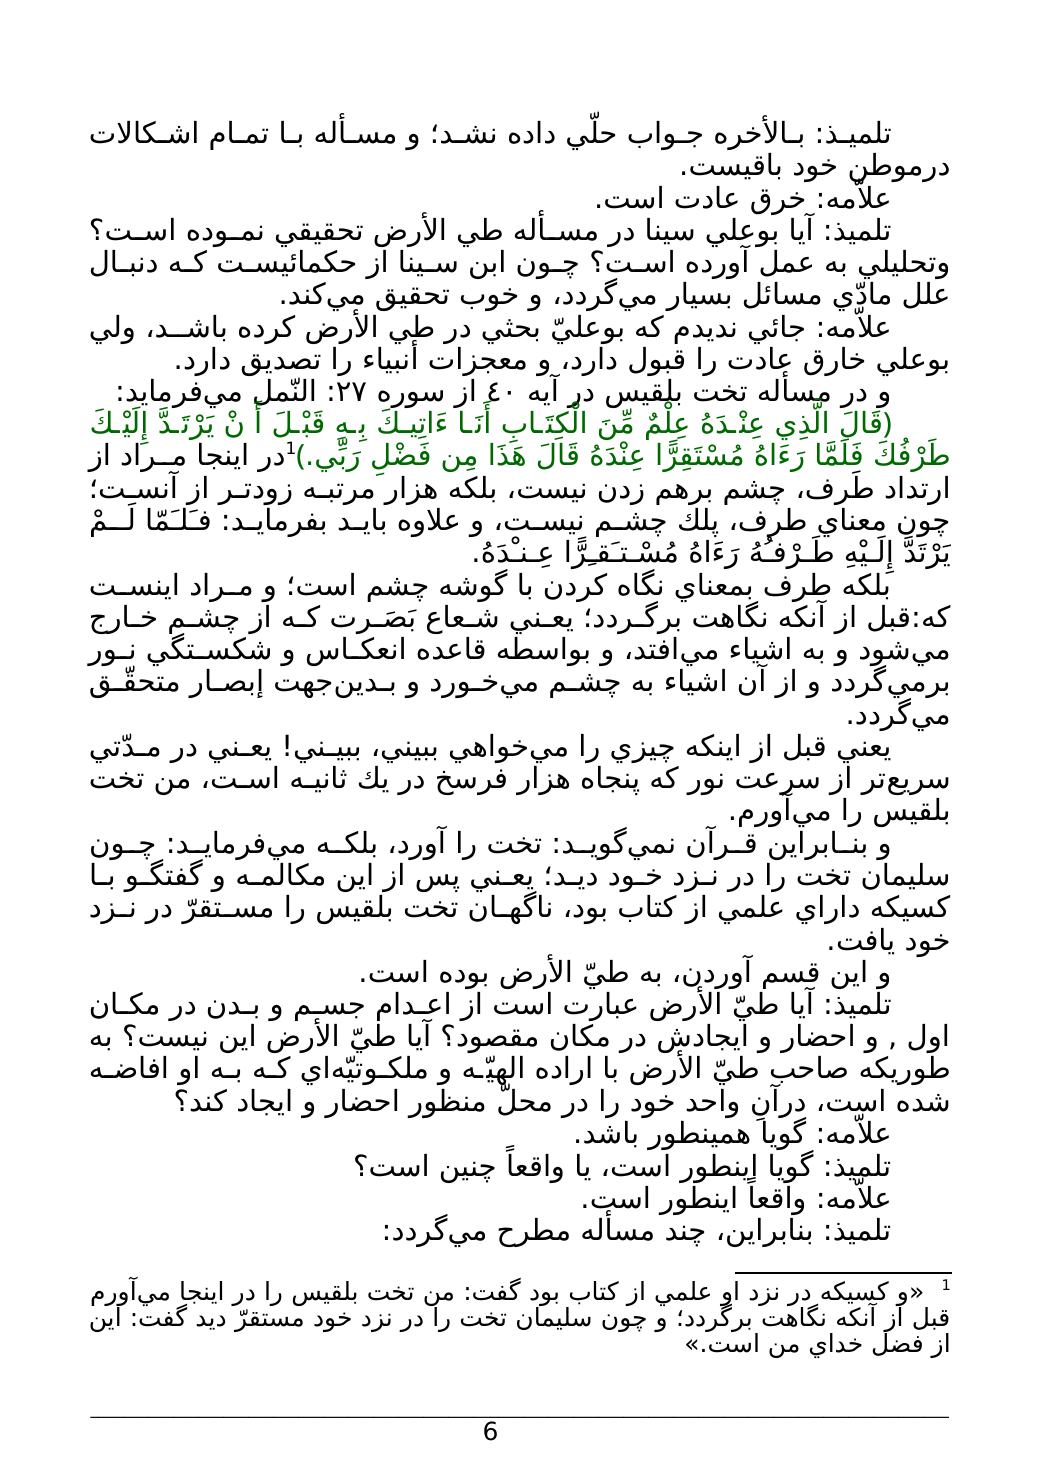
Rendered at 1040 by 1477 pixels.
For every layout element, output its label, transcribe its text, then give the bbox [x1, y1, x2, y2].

text علاّمه: خرق عادت است. [89, 183, 951, 215]
text تلميذ: گويا اينطور است، يا واقعاً چنين است؟ [89, 1150, 951, 1182]
text تلميذ: آيا طيّ الأرض عبارت است از اعدام جسم و بدن در مكان اول , و احضار و ايجادش در مكان مقصود؟ آيا طيّ الأرض اين نيست؟ به طوريكه صاحب طيّ الأرض با اراده الهيّه و ملكوتيّه‌اي كه به او افاضه شده است، درآنِ واحد خود را در محلّ منظور احضار و ايجاد كند؟ [89, 989, 951, 1118]
text تلميذ: بنابراين، چند مسأله مطرح مي‌گردد: [89, 1214, 951, 1247]
text علاّمه: واقعاً اينطور است. [89, 1182, 951, 1214]
text تلميذ: آيا بوعلي سينا در مسأله طي الأرض تحقيقي نموده است؟ وتحليلي به عمل آورده است؟ چون ابن سينا از حكمائيست كه دنبال علل مادّي مسائل بسيار مي‌گردد، و خوب تحقيق مي‌كند. [89, 215, 951, 312]
text يعني قبل از اينكه چيزي را مي‌خواهي ببيني، ببيني! يعني در مدّتي سريع‌تر از سرعت نور كه پنجاه هزار فرسخ در يك ثانيه است، من تخت بلقيس را مي‌آورم. [89, 731, 951, 828]
text علاّمه: گويا همينطور باشد. [89, 1118, 951, 1150]
text تلميذ: بالأخره جواب حلّي داده نشد؛ و مسأله با تمام اشكالات درموطن خود باقيست. [89, 118, 951, 183]
text علاّمه: جائي نديدم كه بوعليّ بحثي در طي الأرض كرده باشد، ولي بوعلي خارق عادت را قبول دارد، و معجزات أنبياء را تصديق دارد. [89, 312, 951, 376]
text و اين قسم آوردن، به طيّ الأرض بوده است. [89, 957, 951, 989]
text ﴿قَالَ الَّذِي عِنْدَهُ عِلْمٌ مِّنَ الْكِتَابِ أَنَا ءَ‌اتِيكَ بِهِ قَبْلَ أَ نْ يَرْتَدَّ إِلَيْكَ طَرْفُكَ فَلَمَّا رَءَ‌اهُ مُسْتَقِرًّا عِنْدَهُ قَالَ هَذَا مِن فَضْلِ رَبِّي.﴾در اينجا مراد از ارتداد طَرف، چشم برهم زدن نيست، بلكه هزار مرتبه زودتر از آنست؛ چون معناي طرف، پلك چشم نيست، و علاوه بايد بفرمايد: فـَلـَمّا لَـمْ يَرْتَدَّ إِلَـيْهِ طَـرْفـُهُ رَءَ‌اهُ مُسْـتـَقـِرًّا عِـنـْدَهُ. [89, 408, 951, 569]
text و بنابراين قرآن نمي‌گويد: تخت را آورد، بلكه مي‌فرمايد: چون سليمان تخت را در نزد خود ديد؛ يعني پس از اين مكالمه و گفتگو با كسيكه داراي علمي از كتاب بود، ناگهان تخت بلقيس را مستقرّ در نزد خود يافت. [89, 828, 951, 957]
text بلكه طرف بمعناي نگاه كردن با گوشه چشم است؛ و مراد اينست كه:قبل از آنكه نگاهت برگردد؛ يعني شعاع بَصَرت كه از چشم خارج مي‌شود و به اشياء مي‌افتد، و بواسطه قاعده انعكاس و شكستگي نور برمي‌گردد و از آن اشياء به چشم مي‌خورد و بدين‌جهت إبصار متحقّق مي‌گردد. [89, 569, 951, 731]
text و در مسأله تخت بلقيس در آيه ٤٠ از سوره ٢٧: النّمل مي‌فرمايد: [89, 376, 951, 408]
